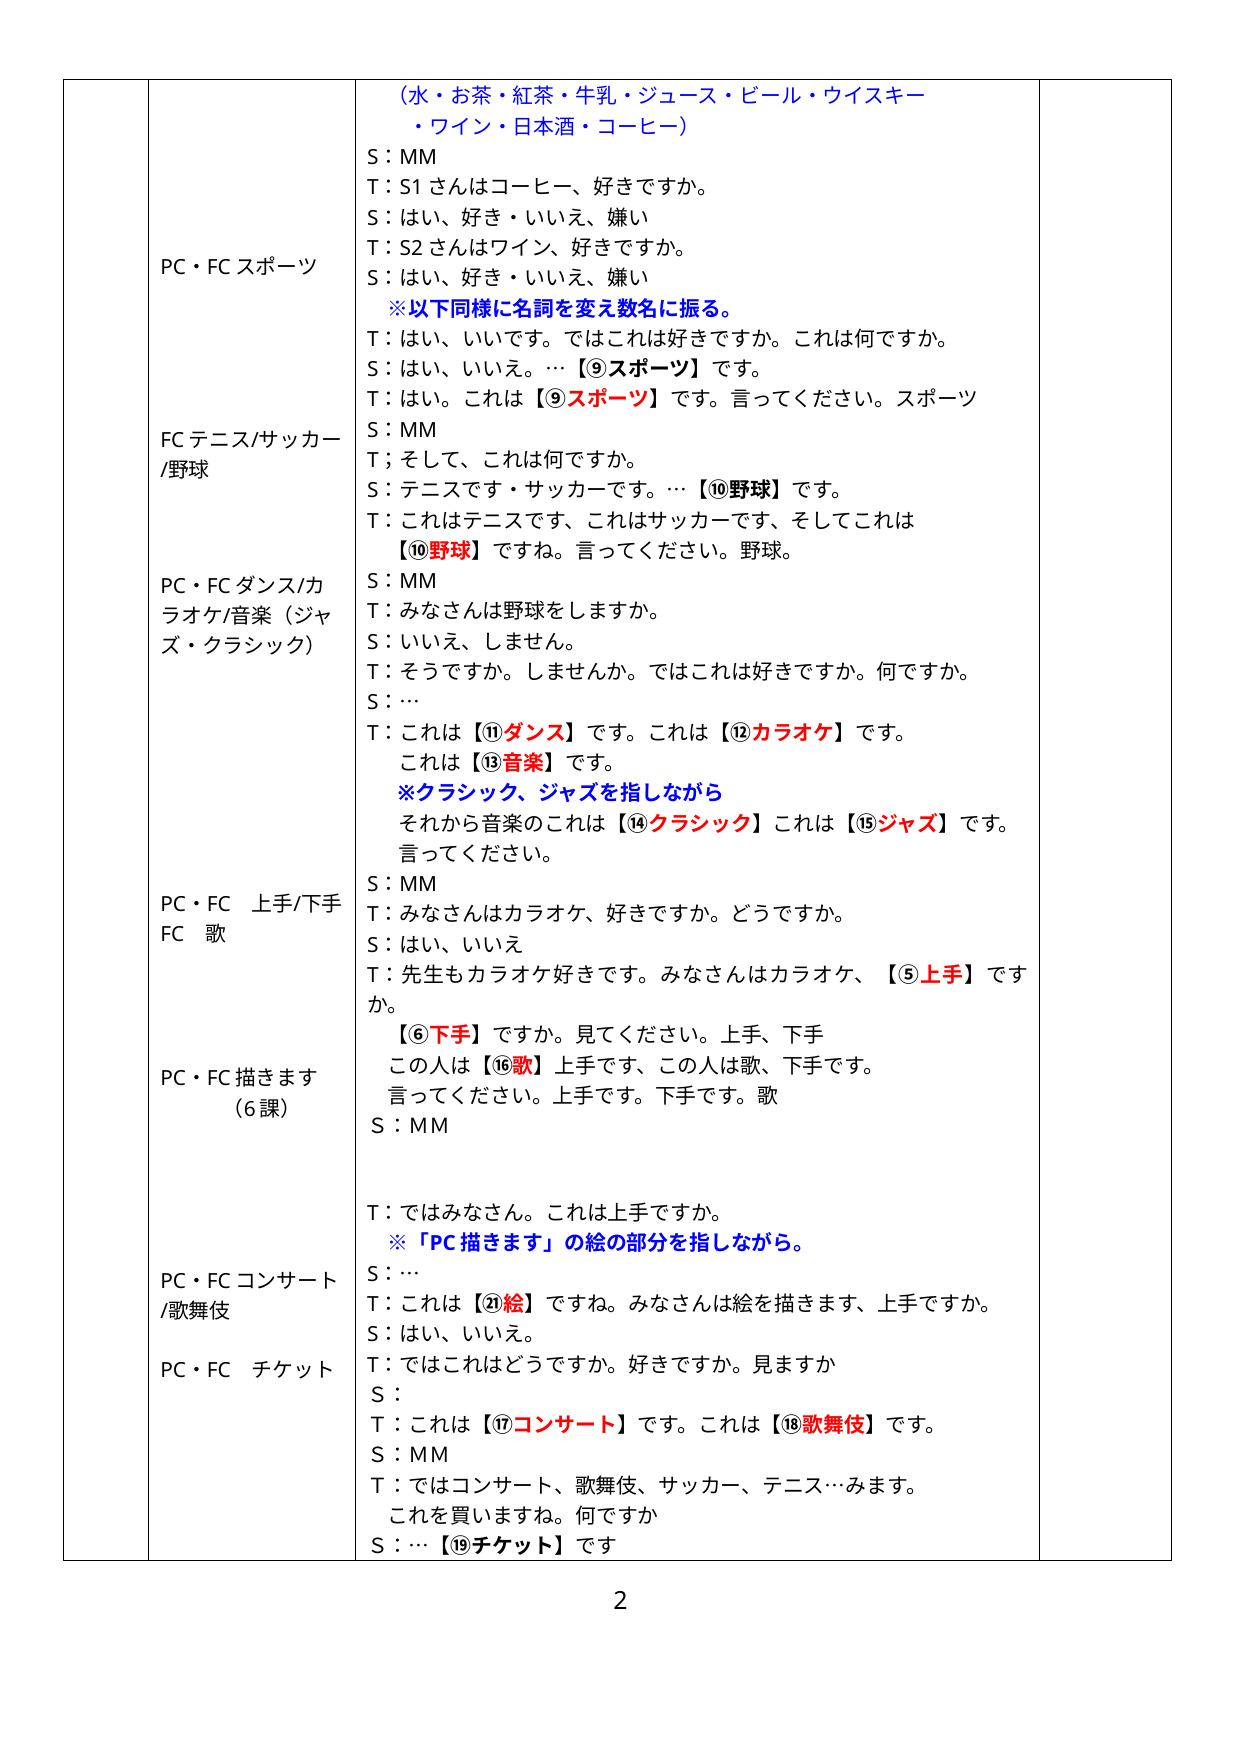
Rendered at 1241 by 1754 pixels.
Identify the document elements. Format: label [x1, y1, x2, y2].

table_cell [149, 80, 355, 1559]
table_cell [356, 80, 1039, 1559]
table_cell [1040, 80, 1171, 1559]
table_cell [64, 80, 148, 1559]
